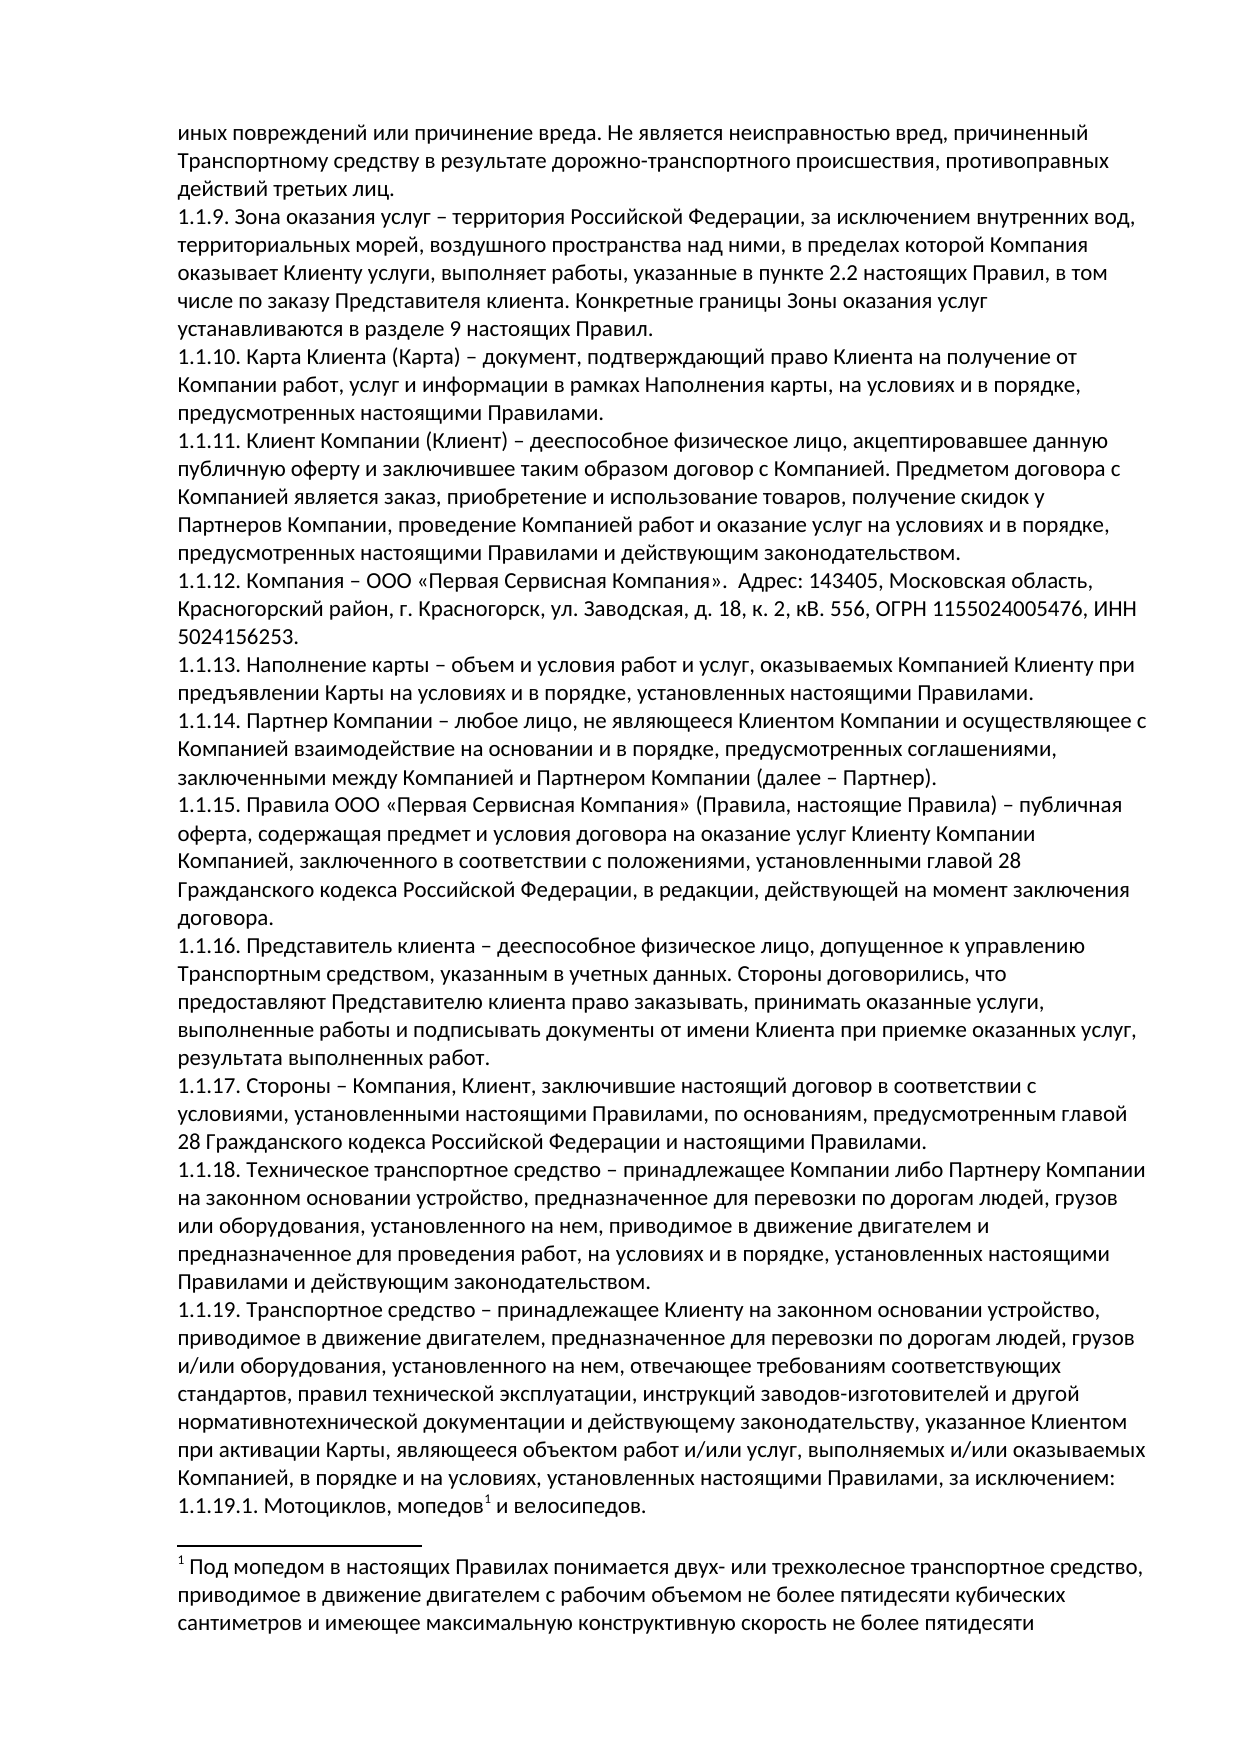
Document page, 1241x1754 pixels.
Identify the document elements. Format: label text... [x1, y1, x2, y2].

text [177, 118, 1152, 202]
text 1.1.13. Наполнение карты – объем и условия работ и услуг, оказываемых Компанией Клиенту при предъявлении Карты на условиях и в порядке, установленных настоящими Правилами. [177, 651, 1152, 707]
text 1.1.18. Техническое транспортное средство – принадлежащее Компании либо Партнеру Компании на законном основании устройство, предназначенное для перевозки по дорогам людей, грузов или оборудования, установленного на нем, приводимое в движение двигателем и предназначенное для проведения работ, на условиях и в порядке, установленных настоящими Правилами и действующим законодательством. [177, 1155, 1152, 1295]
text 1.1.11. Клиент Компании (Клиент) – дееспособное физическое лицо, акцептировавшее данную публичную оферту и заключившее таким образом договор с Компанией. Предметом договора с Компанией является заказ, приобретение и использование товаров, получение скидок у Партнеров Компании, проведение Компанией работ и оказание услуг на условиях и в порядке, предусмотренных настоящими Правилами и действующим законодательством. [177, 426, 1152, 566]
text 1.1.15. Правила ООО «Первая Сервисная Компания» (Правила, настоящие Правила) – публичная оферта, содержащая предмет и условия договора на оказание услуг Клиенту Компании Компанией, заключенного в соответствии с положениями, установленными главой 28 Гражданского кодекса Российской Федерации, в редакции, действующей на момент заключения договора. [177, 791, 1152, 931]
text 1.1.16. Представитель клиента – дееспособное физическое лицо, допущенное к управлению Транспортным средством, указанным в учетных данных. Стороны договорились, что предоставляют Представителю клиента право заказывать, принимать оказанные услуги, выполненные работы и подписывать документы от имени Клиента при приемке оказанных услуг, результата выполненных работ. [177, 931, 1152, 1071]
text 1.1.19. Транспортное средство – принадлежащее Клиенту на законном основании устройство, приводимое в движение двигателем, предназначенное для перевозки по дорогам людей, грузов и/или оборудования, установленного на нем, отвечающее требованиям соответствующих стандартов, правил технической эксплуатации, инструкций заводов-изготовителей и другой нормативнотехнической документации и действующему законодательству, указанное Клиентом при активации Карты, являющееся объектом работ и/или услуг, выполняемых и/или оказываемых Компанией, в порядке и на условиях, установленных настоящими Правилами, за исключением: [177, 1295, 1152, 1491]
text 1.1.17. Стороны – Компания, Клиент, заключившие настоящий договор в соответствии с условиями, установленными настоящими Правилами, по основаниям, предусмотренным главой 28 Гражданского кодекса Российской Федерации и настоящими Правилами. [177, 1071, 1152, 1155]
text 1.1.9. Зона оказания услуг – территория Российской Федерации, за исключением внутренних вод, территориальных морей, воздушного пространства над ними, в пределах которой Компания оказывает Клиенту услуги, выполняет работы, указанные в пункте 2.2 настоящих Правил, в том числе по заказу Представителя клиента. Конкретные границы Зоны оказания услуг устанавливаются в разделе 9 настоящих Правил. [177, 202, 1152, 342]
text 1.1.10. Карта Клиента (Карта) – документ, подтверждающий право Клиента на получение от Компании работ, услуг и информации в рамках Наполнения карты, на условиях и в порядке, предусмотренных настоящими Правилами. [177, 342, 1152, 426]
text 1.1.14. Партнер Компании – любое лицо, не являющееся Клиентом Компании и осуществляющее с Компанией взаимодействие на основании и в порядке, предусмотренных соглашениями, заключенными между Компанией и Партнером Компании (далее – Партнер). [177, 707, 1152, 791]
text 1.1.12. Компания – ООО «Первая Сервисная Компания». Адрес: 143405, Московская область, Красногорский район, г. Красногорск, ул. Заводская, д. 18, к. 2, кВ. 556, ОГРН 1155024005476, ИНН 5024156253. [177, 566, 1152, 651]
text 1.1.19.1. Мотоциклов, мопедов и велосипедов. [177, 1491, 1152, 1519]
